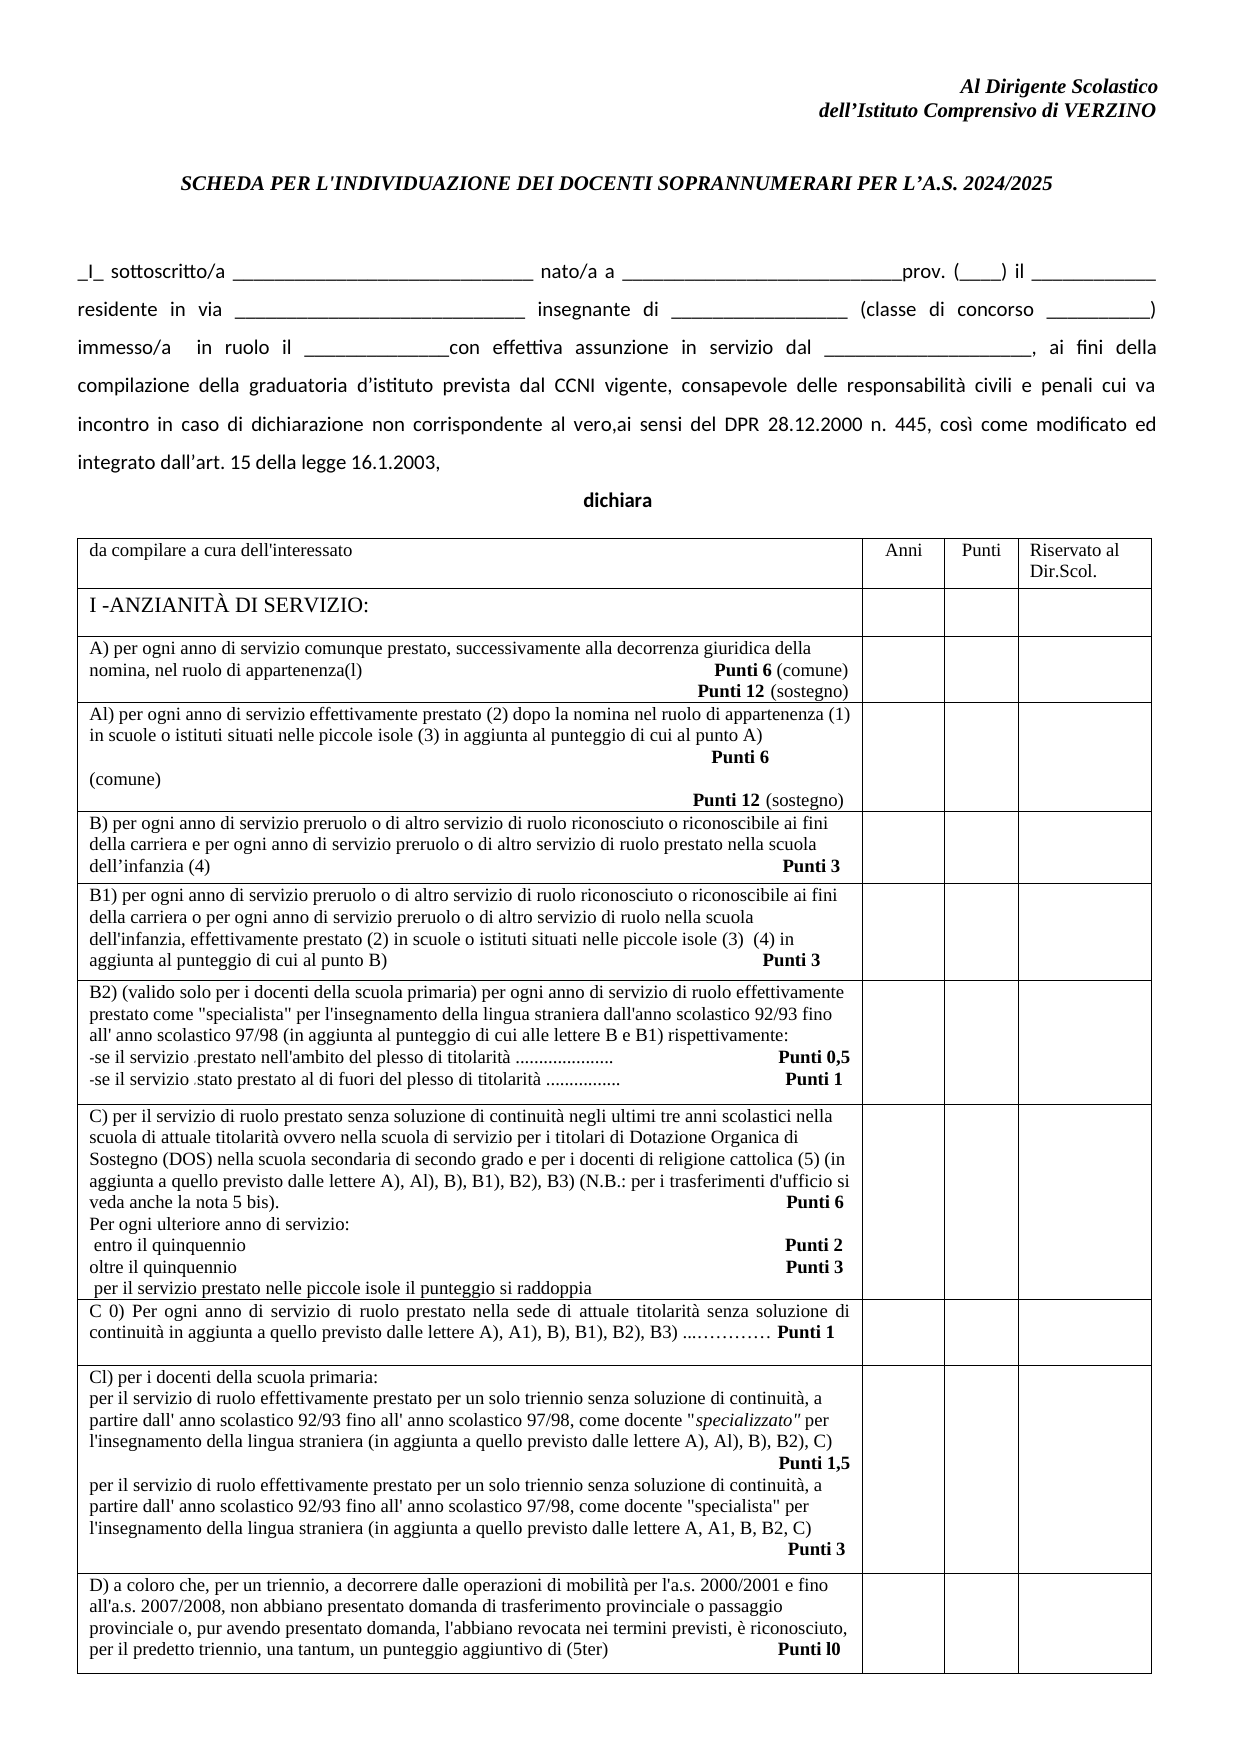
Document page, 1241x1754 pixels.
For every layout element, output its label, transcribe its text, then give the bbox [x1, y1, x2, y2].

table_cell C) per il servizio di ruolo prestato senza soluzione di continuità negli ultimi tre anni scolastici nella scuola di attuale titolarità ovvero nella scuola di servizio per i titolari di Dotazione Organica di Sostegno (DOS) nella scuola secondaria di secondo grado e per i docenti di religione cattolica (5) (in aggiunta a quello previsto dalle lettere A), Al), B), B1), B2), B3) (N.B.: per i trasferimenti d'ufficio si veda anche la nota 5 bis). Punti 6 Per ogni ulteriore anno di servizio: entro il quinquennio Punti 2 oltre il quinquennio Punti 3 per il servizio prestato nelle piccole isole il punteggio si raddoppia [78, 1105, 862, 1299]
table_cell B) per ogni anno di servizio preruolo o di altro servizio di ruolo riconosciuto o riconoscibile ai fini della carriera e per ogni anno di servizio preruolo o di altro servizio di ruolo prestato nella scuola dell’infanzia (4) Punti 3 [78, 812, 862, 883]
table_cell [945, 812, 1018, 883]
table_cell C 0) Per ogni anno di servizio di ruolo prestato nella sede di attuale titolarità senza soluzione di continuità in aggiunta a quello previsto dalle lettere A), A1), B), B1), B2), B3) ...………… Punti 1 [78, 1300, 862, 1364]
table_cell [1019, 981, 1151, 1104]
text dichiara [77, 487, 1158, 512]
table_cell [863, 1366, 944, 1572]
table_cell [863, 884, 944, 980]
table_cell [863, 703, 944, 811]
table_cell [863, 812, 944, 883]
table_cell [1019, 1300, 1151, 1364]
table_cell [945, 703, 1018, 811]
table_cell [945, 589, 1018, 636]
table_cell Cl) per i docenti della scuola primaria: per il servizio di ruolo effettivamente prestato per un solo triennio senza soluzione di continuità, a partire dall' anno scolastico 92/93 fino all' anno scolastico 97/98, come docente "specializzato" per l'insegnamento della lingua straniera (in aggiunta a quello previsto dalle lettere A), Al), B), B2), C) Punti 1,5 per il servizio di ruolo effettivamente prestato per un solo triennio senza soluzione di continuità, a partire dall' anno scolastico 92/93 fino all' anno scolastico 97/98, come docente "specialista" per l'insegnamento della lingua straniera (in aggiunta a quello previsto dalle lettere A, A1, B, B2, C) Punti 3 [78, 1366, 862, 1572]
table_cell [945, 981, 1018, 1104]
table_header Punti [945, 539, 1018, 588]
table_cell [945, 1574, 1018, 1673]
table_cell [1019, 1366, 1151, 1572]
table_cell [863, 637, 944, 702]
table_cell [1019, 812, 1151, 883]
table_cell [945, 1366, 1018, 1572]
text SCHEDA PER L'INDIVIDUAZIONE DEI DOCENTI SOPRANNUMERARI PER L’A.S. 2024/2025 [77, 171, 1158, 195]
table_cell [945, 1300, 1018, 1364]
table_cell [1019, 703, 1151, 811]
table_cell [1019, 1105, 1151, 1299]
table_cell D) a coloro che, per un triennio, a decorrere dalle operazioni di mobilità per l'a.s. 2000/2001 e fino all'a.s. 2007/2008, non abbiano presentato domanda di trasferimento provinciale o passaggio provinciale o, pur avendo presentato domanda, l'abbiano revocata nei termini previsti, è riconosciuto, per il predetto triennio, una tantum, un punteggio aggiuntivo di (5ter) Punti l0 [78, 1574, 862, 1673]
text Al Dirigente Scolastico [77, 74, 1158, 98]
table_cell B1) per ogni anno di servizio preruolo o di altro servizio di ruolo riconosciuto o riconoscibile ai fini della carriera o per ogni anno di servizio preruolo o di altro servizio di ruolo nella scuola dell'infanzia, effettivamente prestato (2) in scuole o istituti situati nelle piccole isole (3) (4) in aggiunta al punteggio di cui al punto B) Punti 3 [78, 884, 862, 980]
table_cell [1019, 884, 1151, 980]
table_cell [945, 1105, 1018, 1299]
table_cell [1019, 1574, 1151, 1673]
table_cell [945, 637, 1018, 702]
table_cell [863, 589, 944, 636]
table_cell Al) per ogni anno di servizio effettivamente prestato (2) dopo la nomina nel ruolo di appartenenza (1) in scuole o istituti situati nelle piccole isole (3) in aggiunta al punteggio di cui al punto A) Punti 6 (comune) Punti 12 (sostegno) [78, 703, 862, 811]
table_cell [863, 1574, 944, 1673]
table_cell A) per ogni anno di servizio comunque prestato, successivamente alla decorrenza giuridica della nomina, nel ruolo di appartenenza(l) Punti 6 (comune) Punti 12 (sostegno) [78, 637, 862, 702]
table_cell [863, 1300, 944, 1364]
table_cell [863, 981, 944, 1104]
table_header da compilare a cura dell'interessato [78, 539, 862, 588]
table_cell B2) (valido solo per i docenti della scuola primaria) per ogni anno di servizio di ruolo effettivamente prestato come "specialista" per l'insegnamento della lingua straniera dall'anno scolastico 92/93 fino all' anno scolastico 97/98 (in aggiunta al punteggio di cui alle lettere B e B1) rispettivamente: -se il servizio é prestato nell'ambito del plesso di titolarità ..................... Punti 0,5 -se il servizio é stato prestato al di fuori del plesso di titolarità ................ Punti 1 [78, 981, 862, 1104]
table_cell [1019, 637, 1151, 702]
table_cell [1019, 589, 1151, 636]
table_header Anni [863, 539, 944, 588]
text dell’Istituto Comprensivo di VERZINO [77, 98, 1158, 122]
table_cell [863, 1105, 944, 1299]
text _I_ sottoscritto/a _____________________________ nato/a a ___________________________prov. (____) il ____________ residente in via ____________________________ insegnante di _________________ (classe di concorso __________) immesso/a in ruolo il ______________con effettiva assunzione in servizio dal ____________________, ai fini della compilazione della graduatoria d’istituto prevista dal CCNI vigente, consapevole delle responsabilità civili e penali cui va incontro in caso di dichiarazione non corrispondente al vero,ai sensi del DPR 28.12.2000 n. 445, così come modificato ed integrato dall’art. 15 della legge 16.1.2003, [77, 258, 1158, 474]
table_cell [945, 884, 1018, 980]
table_cell I -ANZIANITÀ DI SERVIZIO: [78, 589, 862, 636]
table_header Riservato al Dir.Scol. [1019, 539, 1151, 588]
